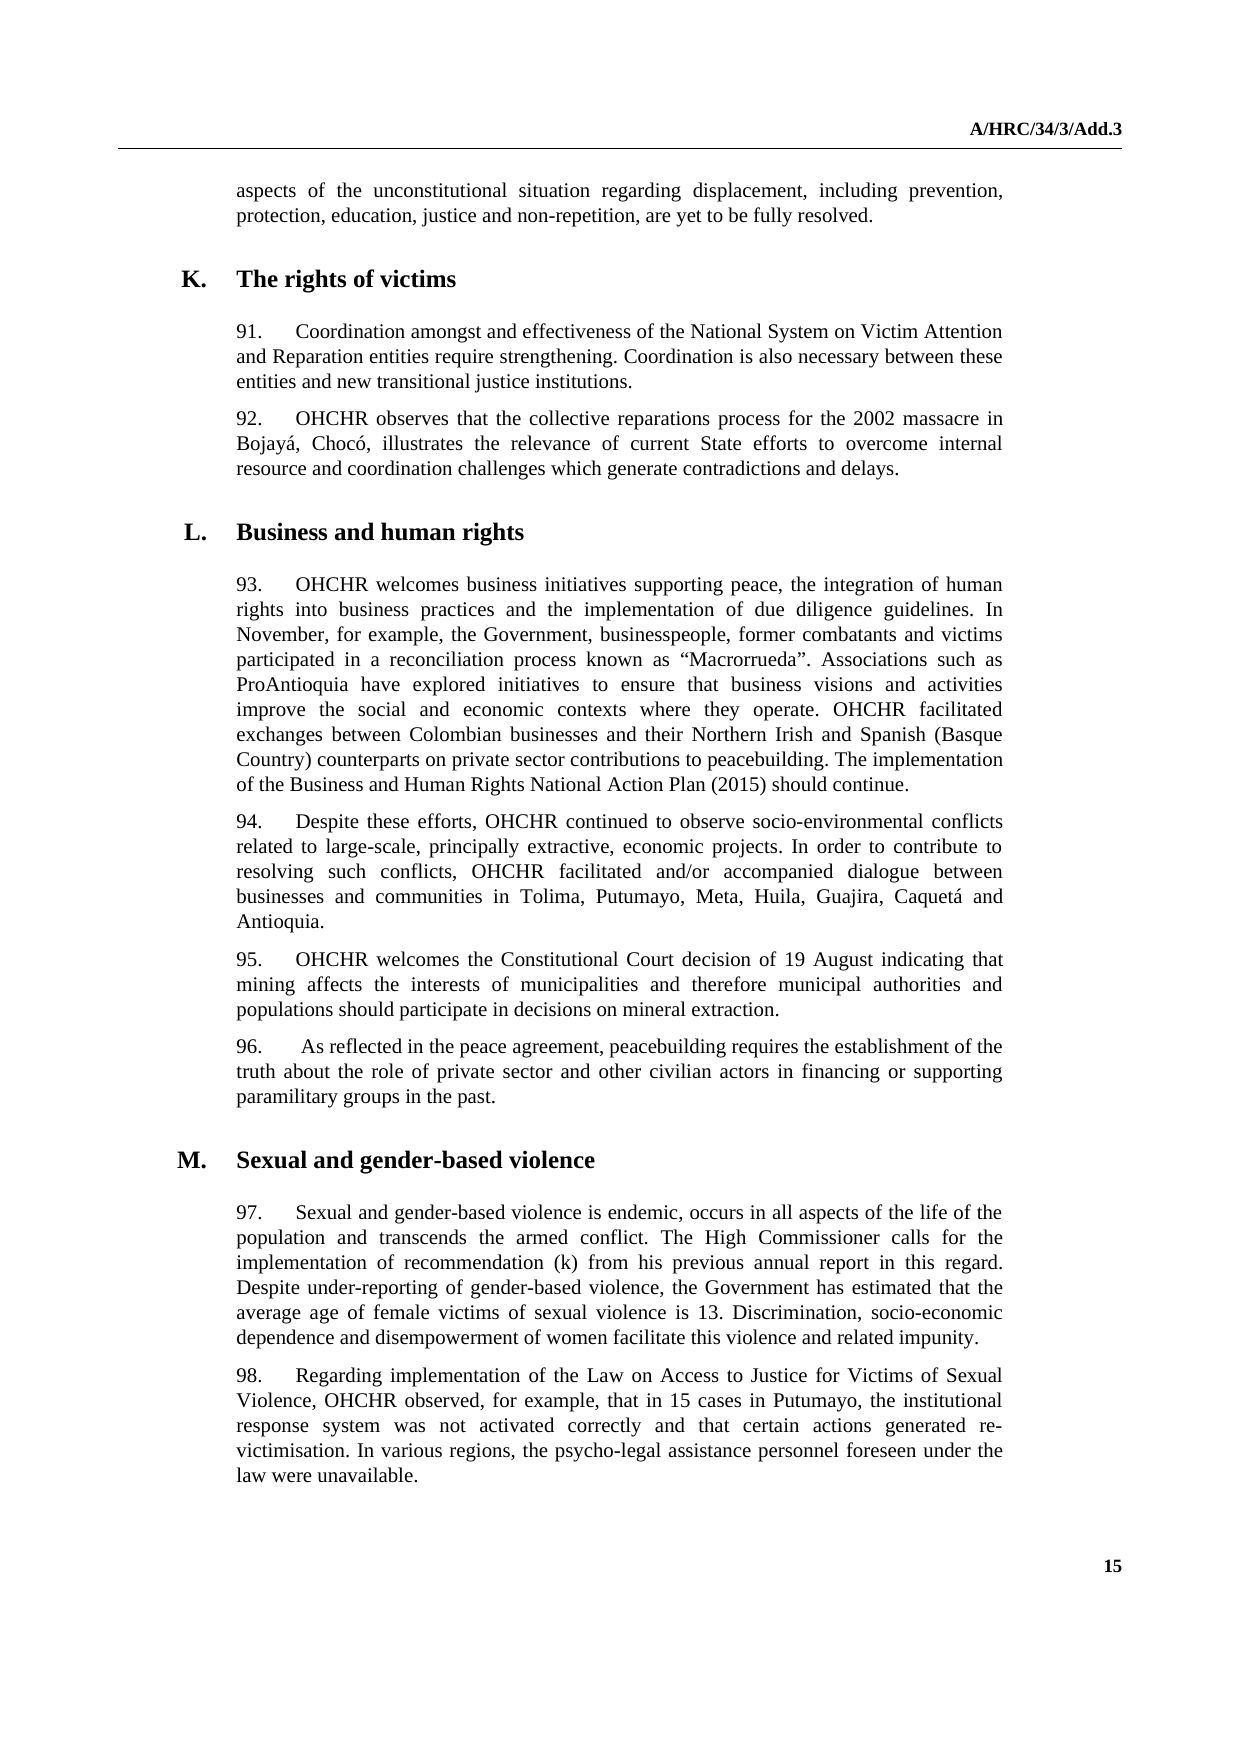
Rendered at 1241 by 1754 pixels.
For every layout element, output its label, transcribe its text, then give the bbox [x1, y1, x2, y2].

text K. The rights of victims [118, 265, 1004, 293]
text 93. OHCHR welcomes business initiatives supporting peace, the integration of human rights into business practices and the implementation of due diligence guidelines. In November, for example, the Government, businesspeople, former combatants and victims participated in a reconciliation process known as “Macrorrueda”. Associations such as ProAntioquia have explored initiatives to ensure that business visions and activities improve the social and economic contexts where they operate. OHCHR facilitated exchanges between Colombian businesses and their Northern Irish and Spanish (Basque Country) counterparts on private sector contributions to peacebuilding. The implementation of the Business and Human Rights National Action Plan (2015) should continue. [236, 571, 1004, 796]
text 95. OHCHR welcomes the Constitutional Court decision of 19 August indicating that mining affects the interests of municipalities and therefore municipal authorities and populations should participate in decisions on mineral extraction. [236, 946, 1004, 1021]
text 94. Despite these efforts, OHCHR continued to observe socio-environmental conflicts related to large-scale, principally extractive, economic projects. In order to contribute to resolving such conflicts, OHCHR facilitated and/or accompanied dialogue between businesses and communities in Tolima, Putumayo, Meta, Huila, Guajira, Caquetá and Antioquia. [236, 808, 1004, 933]
text 97. Sexual and gender-based violence is endemic, occurs in all aspects of the life of the population and transcends the armed conflict. The High Commissioner calls for the implementation of recommendation (k) from his previous annual report in this regard. Despite under-reporting of gender-based violence, the Government has estimated that the average age of female victims of sexual violence is 13. Discrimination, socio-economic dependence and disempowerment of women facilitate this violence and related impunity. [236, 1199, 1004, 1349]
text 92. OHCHR observes that the collective reparations process for the 2002 massacre in Bojayá, Chocó, illustrates the relevance of current State efforts to overcome internal resource and coordination challenges which generate contradictions and delays. [236, 405, 1004, 480]
text 98. Regarding implementation of the Law on Access to Justice for Victims of Sexual Violence, OHCHR observed, for example, that in 15 cases in Putumayo, the institutional response system was not activated correctly and that certain actions generated re-victimisation. In various regions, the psycho-legal assistance personnel foreseen under the law were unavailable. [236, 1362, 1004, 1487]
text 96. As reflected in the peace agreement, peacebuilding requires the establishment of the truth about the role of private sector and other civilian actors in financing or supporting paramilitary groups in the past. [236, 1033, 1004, 1108]
text M. Sexual and gender-based violence [118, 1146, 1004, 1174]
text L. Business and human rights [118, 518, 1004, 546]
text 91. Coordination amongst and effectiveness of the National System on Victim Attention and Reparation entities require strengthening. Coordination is also necessary between these entities and new transitional justice institutions. [236, 318, 1004, 393]
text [236, 177, 1004, 227]
